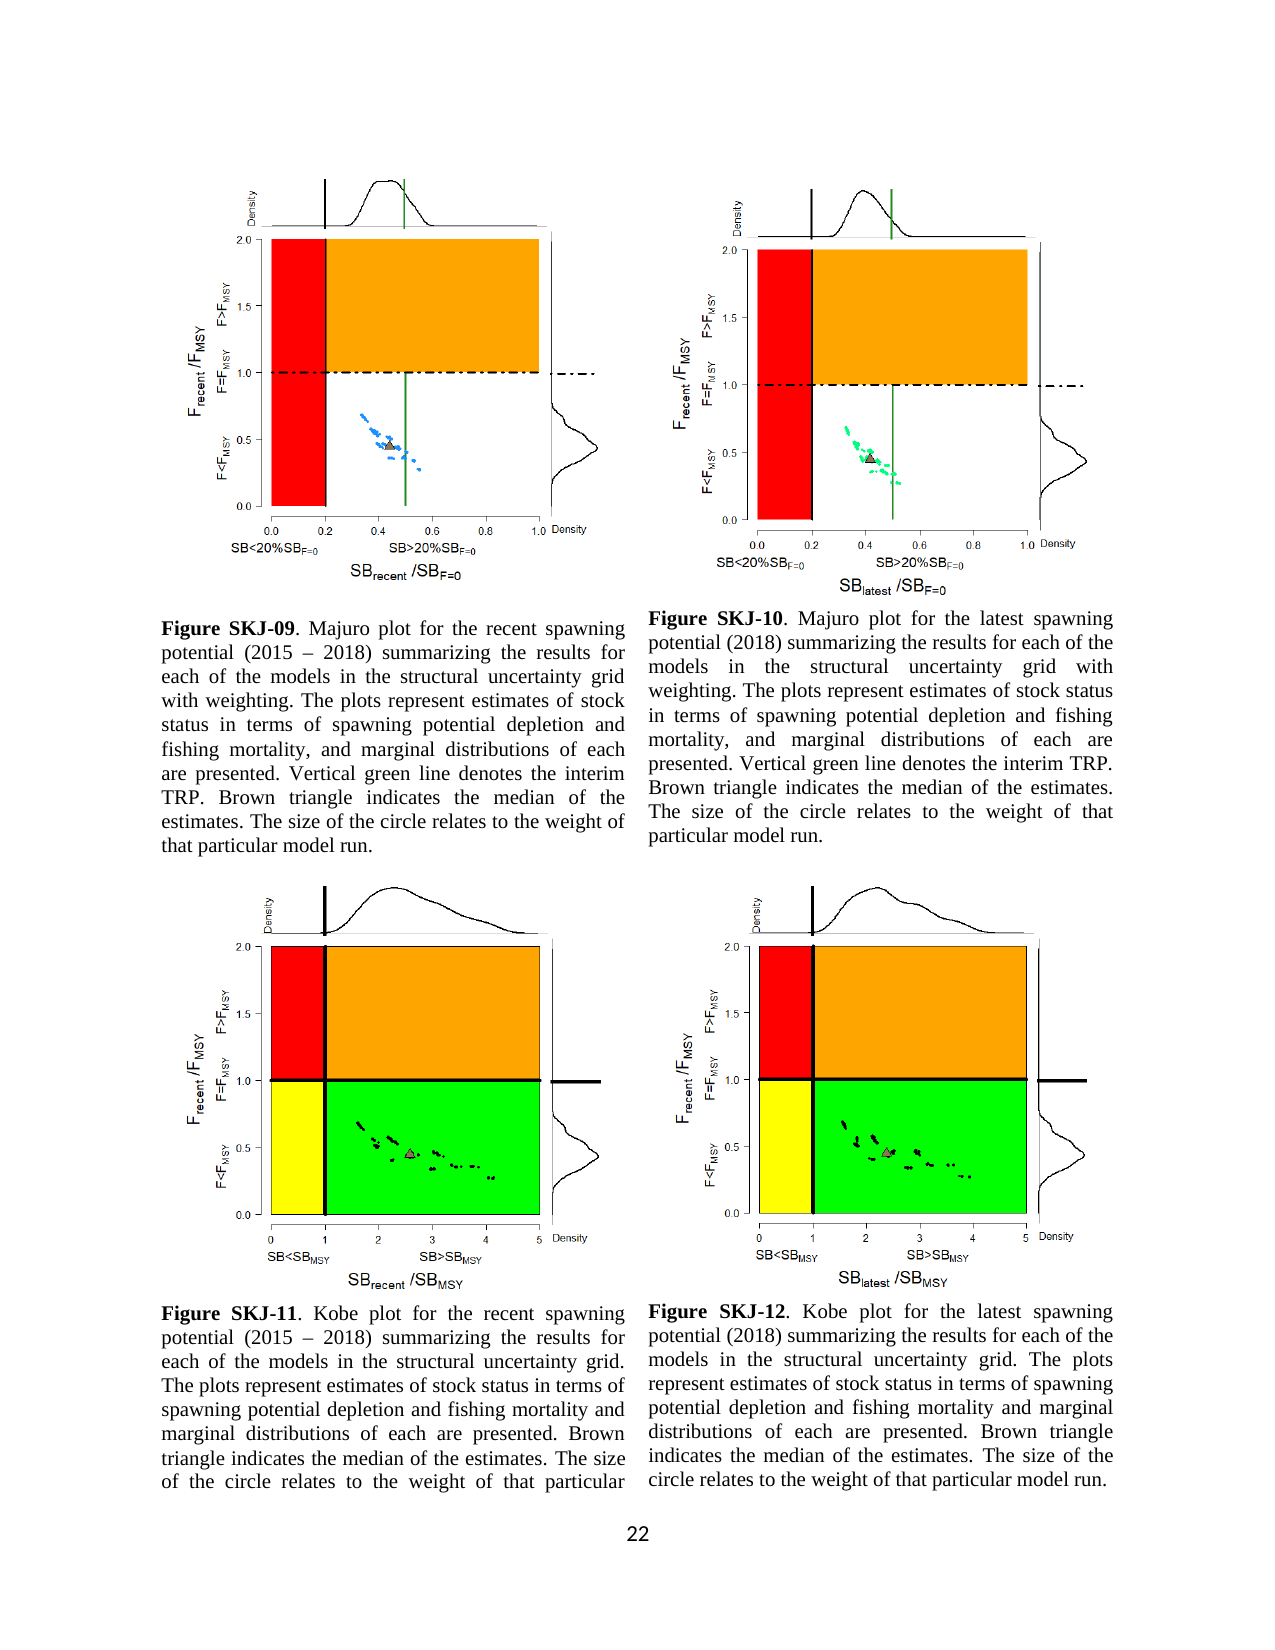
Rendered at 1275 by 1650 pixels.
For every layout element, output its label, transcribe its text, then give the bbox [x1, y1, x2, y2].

picture [673, 883, 1089, 1299]
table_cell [150, 883, 637, 1493]
picture [184, 883, 603, 1301]
table_header Figure SKJ-10. Majuro plot for the latest spawning potential (2018) summarizing the results for each of the models in the structural uncertainty grid with weighting. The plots represent estimates of stock status in terms of spawning potential depletion and fishing mortality, and marginal distributions of each are presented. Vertical green line denotes the interim TRP. Brown triangle indicates the median of the estimates. The size of the circle relates to the weight of that particular model run. [637, 176, 1125, 883]
picture [185, 176, 602, 592]
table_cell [637, 883, 1125, 1493]
table_header Figure SKJ-09. Majuro plot for the recent spawning potential (2015 – 2018) summarizing the results for each of the models in the structural uncertainty grid with weighting. The plots represent estimates of stock status in terms of spawning potential depletion and fishing mortality, and marginal distributions of each are presented. Vertical green line denotes the interim TRP. Brown triangle indicates the median of the estimates. The size of the circle relates to the weight of that particular model run. [150, 176, 637, 883]
picture [671, 186, 1091, 607]
